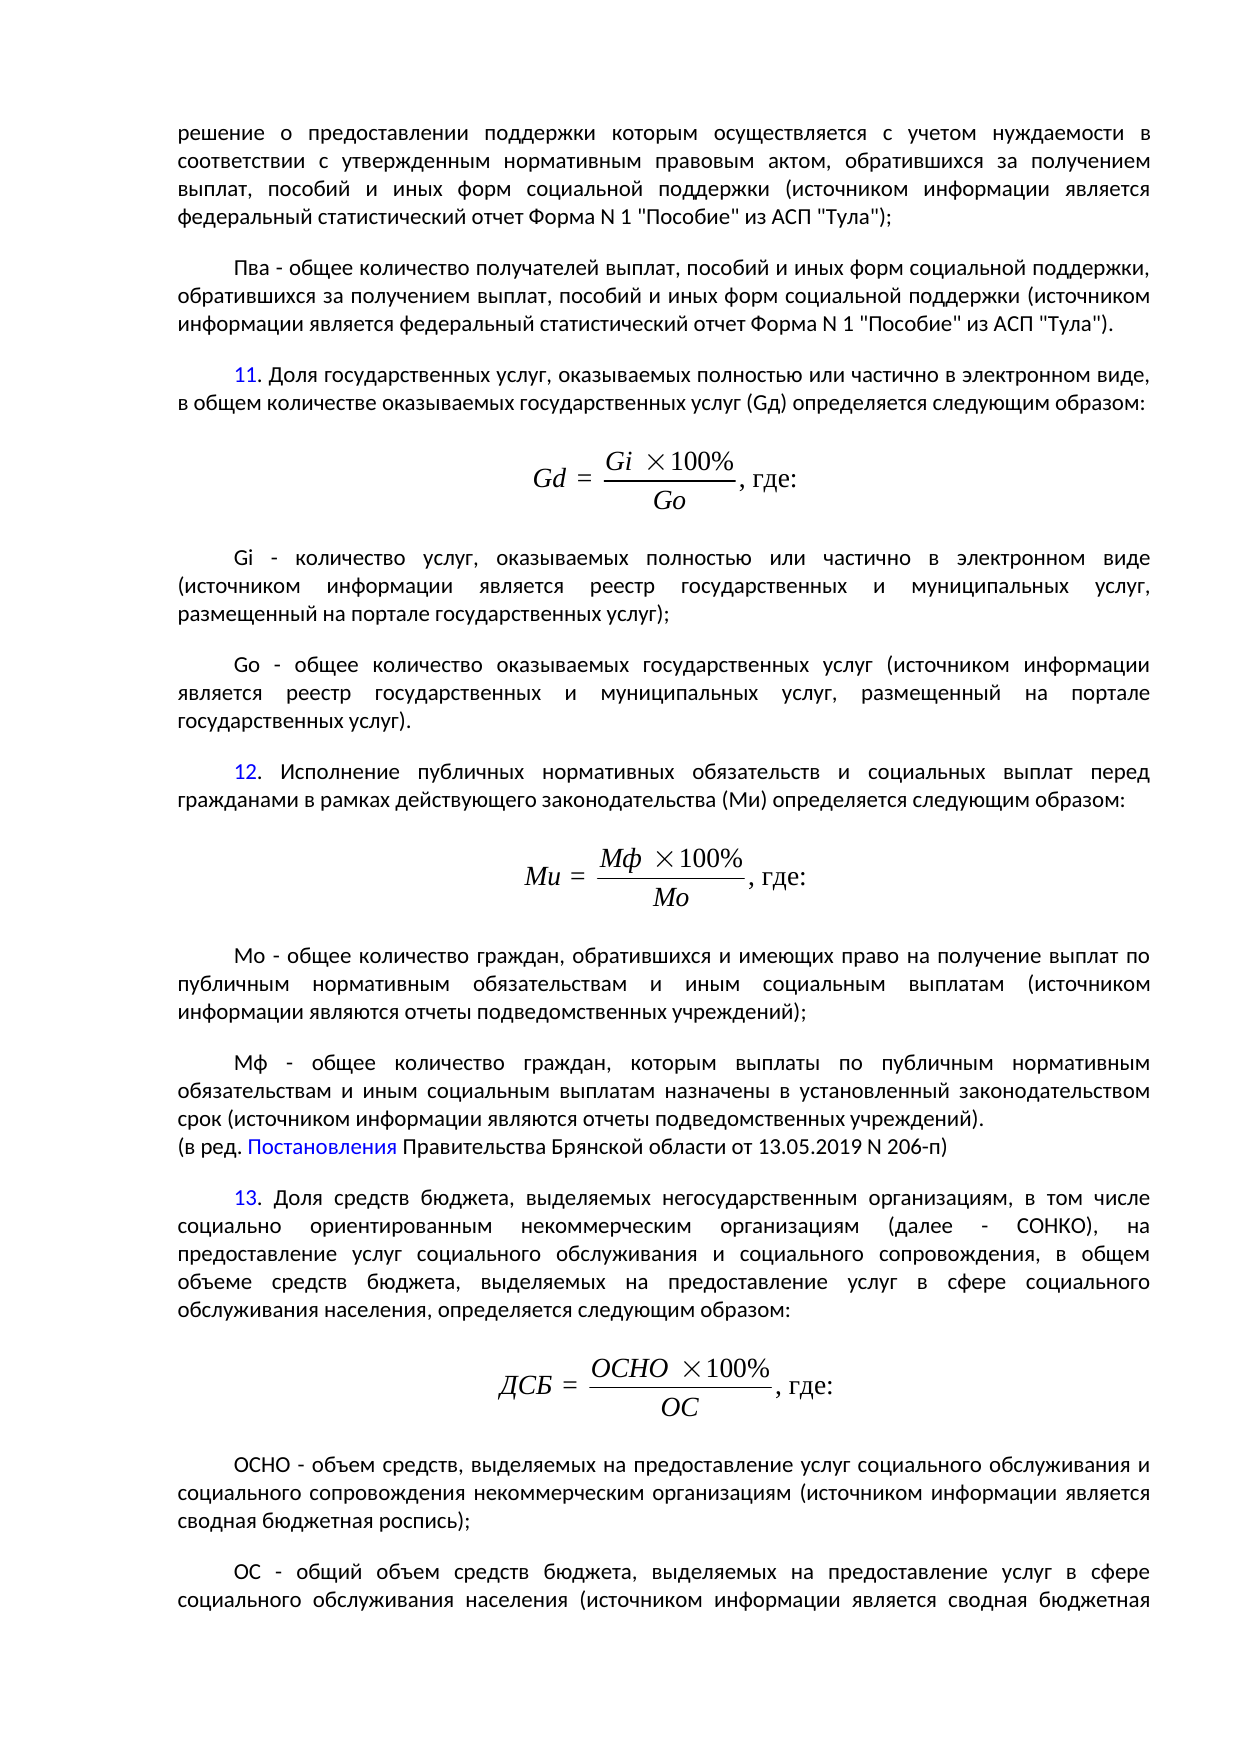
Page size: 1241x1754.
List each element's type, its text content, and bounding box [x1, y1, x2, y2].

text 11. Доля государственных услуг, оказываемых полностью или частично в электронном виде, в общем количестве оказываемых государственных услуг (Gд) определяется следующим образом: [177, 360, 1152, 416]
text Go - общее количество оказываемых государственных услуг (источником информации является реестр государственных и муниципальных услуг, размещенный на портале государственных услуг). [177, 651, 1152, 734]
text ОСНО - объем средств, выделяемых на предоставление услуг социального обслуживания и социального сопровождения некоммерческим организациям (источником информации является сводная бюджетная роспись); [177, 1450, 1152, 1534]
text Мо - общее количество граждан, обратившихся и имеющих право на получение выплат по публичным нормативным обязательствам и иным социальным выплатам (источником информации являются отчеты подведомственных учреждений); [177, 941, 1152, 1025]
text Gi - количество услуг, оказываемых полностью или частично в электронном виде (источником информации является реестр государственных и муниципальных услуг, размещенный на портале государственных услуг); [177, 543, 1152, 628]
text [177, 118, 1152, 230]
text Пва - общее количество получателей выплат, пособий и иных форм социальной поддержки, обратившихся за получением выплат, пособий и иных форм социальной поддержки (источником информации является федеральный статистический отчет Форма N 1 "Пособие" из АСП "Тула"). [177, 253, 1152, 337]
text 13. Доля средств бюджета, выделяемых негосударственным организациям, в том числе социально ориентированным некоммерческим организациям (далее - СОНКО), на предоставление услуг социального обслуживания и социального сопровождения, в общем объеме средств бюджета, выделяемых на предоставление услуг в сфере социального обслуживания населения, определяется следующим образом: [177, 1183, 1152, 1323]
text (в ред. Постановления Правительства Брянской области от 13.05.2019 N 206-п) [177, 1132, 1152, 1160]
text Мф - общее количество граждан, которым выплаты по публичным нормативным обязательствам и иным социальным выплатам назначены в установленный законодательством срок (источником информации являются отчеты подведомственных учреждений). [177, 1048, 1152, 1132]
text 12. Исполнение публичных нормативных обязательств и социальных выплат перед гражданами в рамках действующего законодательства (Ми) определяется следующим образом: [177, 757, 1152, 813]
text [177, 1557, 1152, 1613]
